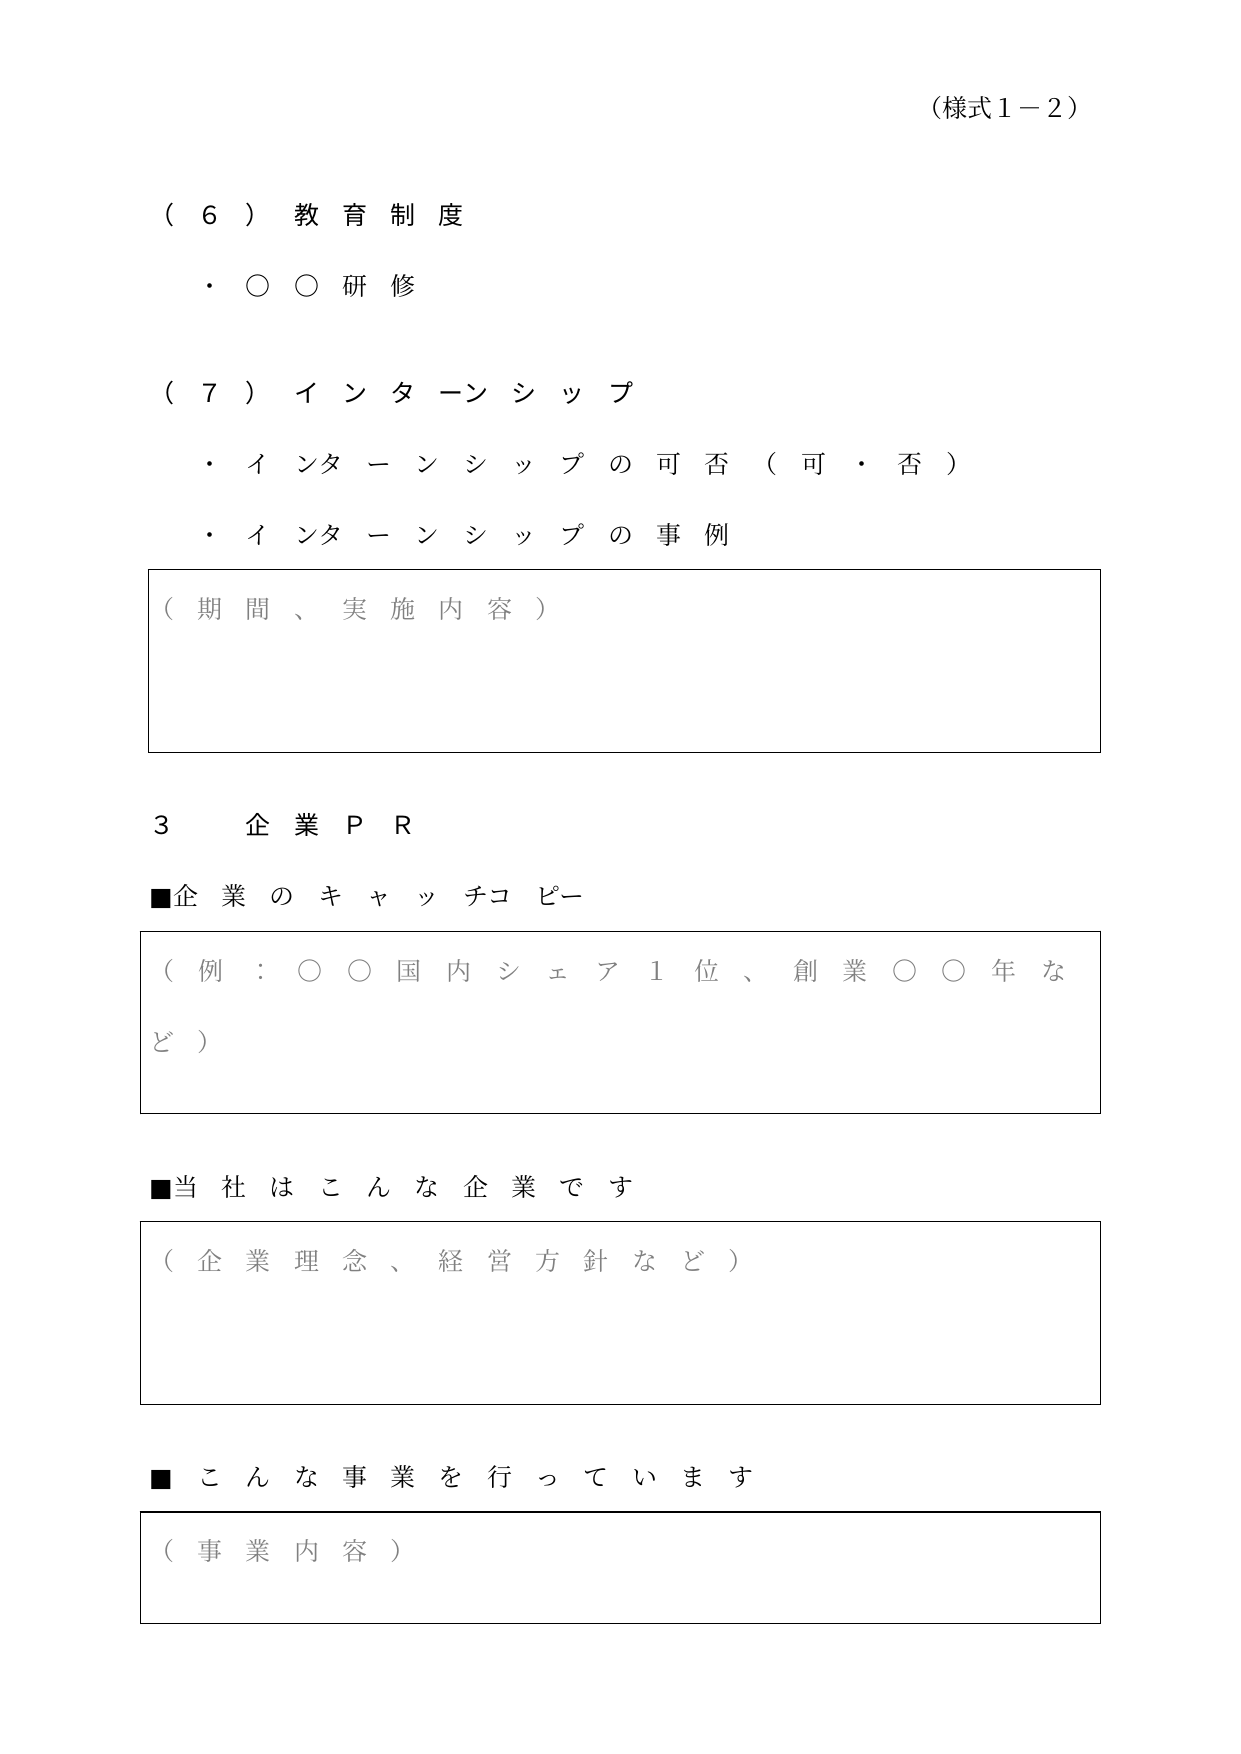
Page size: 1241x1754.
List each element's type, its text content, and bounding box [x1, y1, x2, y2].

text ■企業のキャッチコピー [149, 859, 1091, 931]
text ・インターンシップの事例 [149, 498, 1091, 569]
text （期間、実施内容） [149, 570, 1100, 643]
list こんな事業を行っています [149, 1440, 1091, 1511]
text ・〇〇研修 [149, 249, 1091, 320]
text （６）教育制度 [149, 178, 1091, 249]
text ・インターンシップの可否（可・否） [149, 427, 1091, 498]
subtitle ３ 企業ＰＲ [149, 788, 1091, 859]
text （例：〇〇国内シェア１位、創業〇〇年など） [141, 932, 1100, 1076]
text ■当社はこんな企業です [149, 1150, 1091, 1221]
text （企業理念、経営方針など） [141, 1222, 1100, 1295]
text （事業内容） [141, 1513, 1100, 1586]
text （７）インターンシップ [149, 356, 1091, 427]
